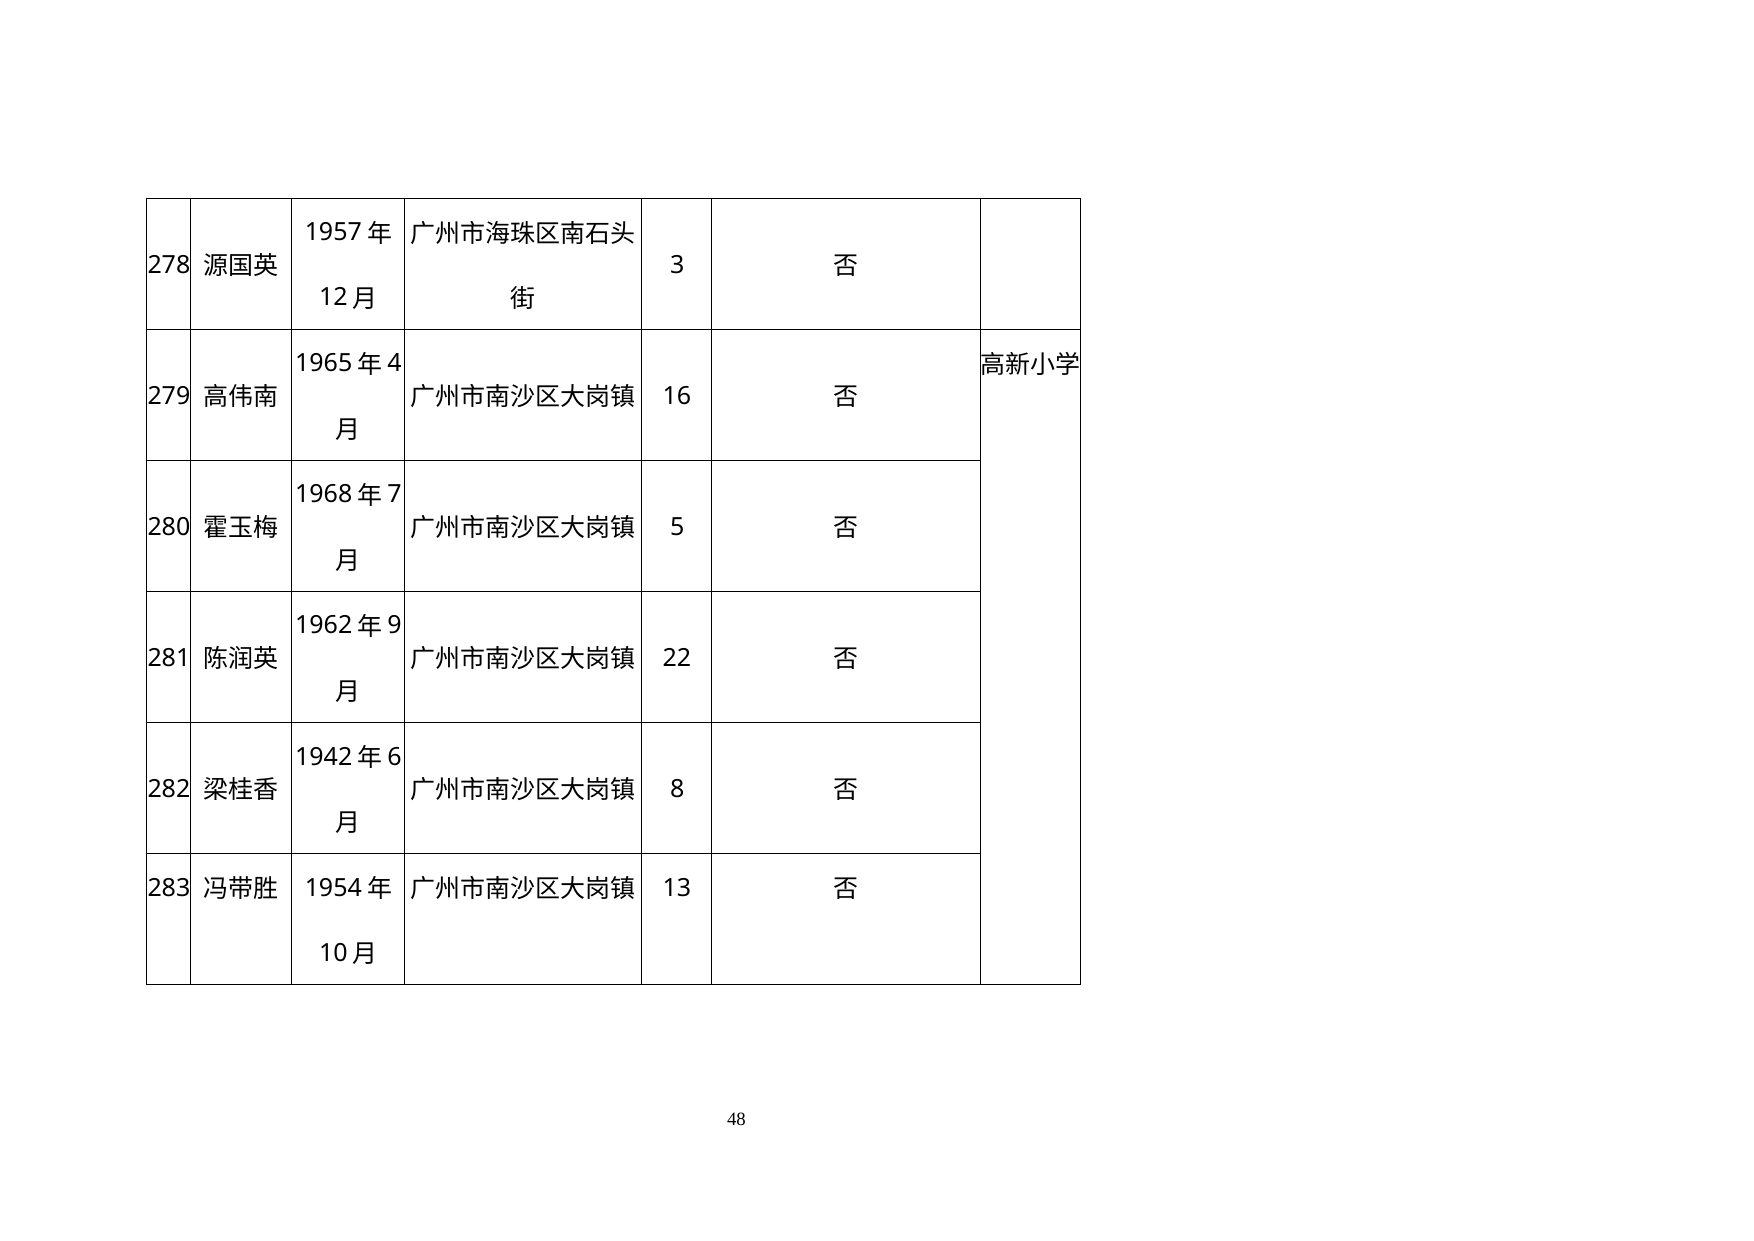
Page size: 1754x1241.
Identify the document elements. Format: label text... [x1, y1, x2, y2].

table_cell 否 [712, 330, 980, 460]
table_cell 5 [642, 461, 711, 591]
table_cell 1957年12月 [292, 199, 404, 329]
table_cell 广州市海珠区南石头街 [405, 199, 641, 329]
table_cell 282 [147, 723, 190, 853]
table_cell 13 [642, 854, 711, 984]
table_cell 否 [712, 592, 980, 722]
table_cell 3 [642, 199, 711, 329]
table_cell 广州市南沙区大岗镇 [405, 592, 641, 722]
table_cell 广州市南沙区大岗镇 [405, 723, 641, 853]
table_cell 否 [712, 461, 980, 591]
table_cell 1965年4月 [292, 330, 404, 460]
table_cell 高新小学 [981, 330, 1080, 984]
table_cell 广州市南沙区大岗镇 [405, 461, 641, 591]
table_cell 280 [147, 461, 190, 591]
table_cell 16 [642, 330, 711, 460]
table_cell 281 [147, 592, 190, 722]
table_cell 283 [147, 854, 190, 984]
table_cell 278 [147, 199, 190, 329]
table_cell 否 [712, 199, 980, 329]
table_cell 1954年10月 [292, 854, 404, 984]
table_cell 22 [642, 592, 711, 722]
table_cell 广州市南沙区大岗镇 [405, 854, 641, 984]
table_cell 源国英 [191, 199, 291, 329]
table_cell 冯带胜 [191, 854, 291, 984]
table_cell 1962年9月 [292, 592, 404, 722]
table_cell 1968年7月 [292, 461, 404, 591]
table_cell 高伟南 [191, 330, 291, 460]
table_cell 广州市南沙区大岗镇 [405, 330, 641, 460]
table_cell 霍玉梅 [191, 461, 291, 591]
table_cell 否 [712, 723, 980, 853]
table_cell 1942年6月 [292, 723, 404, 853]
table_cell 梁桂香 [191, 723, 291, 853]
table_cell 279 [147, 330, 190, 460]
table_cell 陈润英 [191, 592, 291, 722]
table_cell 否 [712, 854, 980, 984]
table_cell 8 [642, 723, 711, 853]
